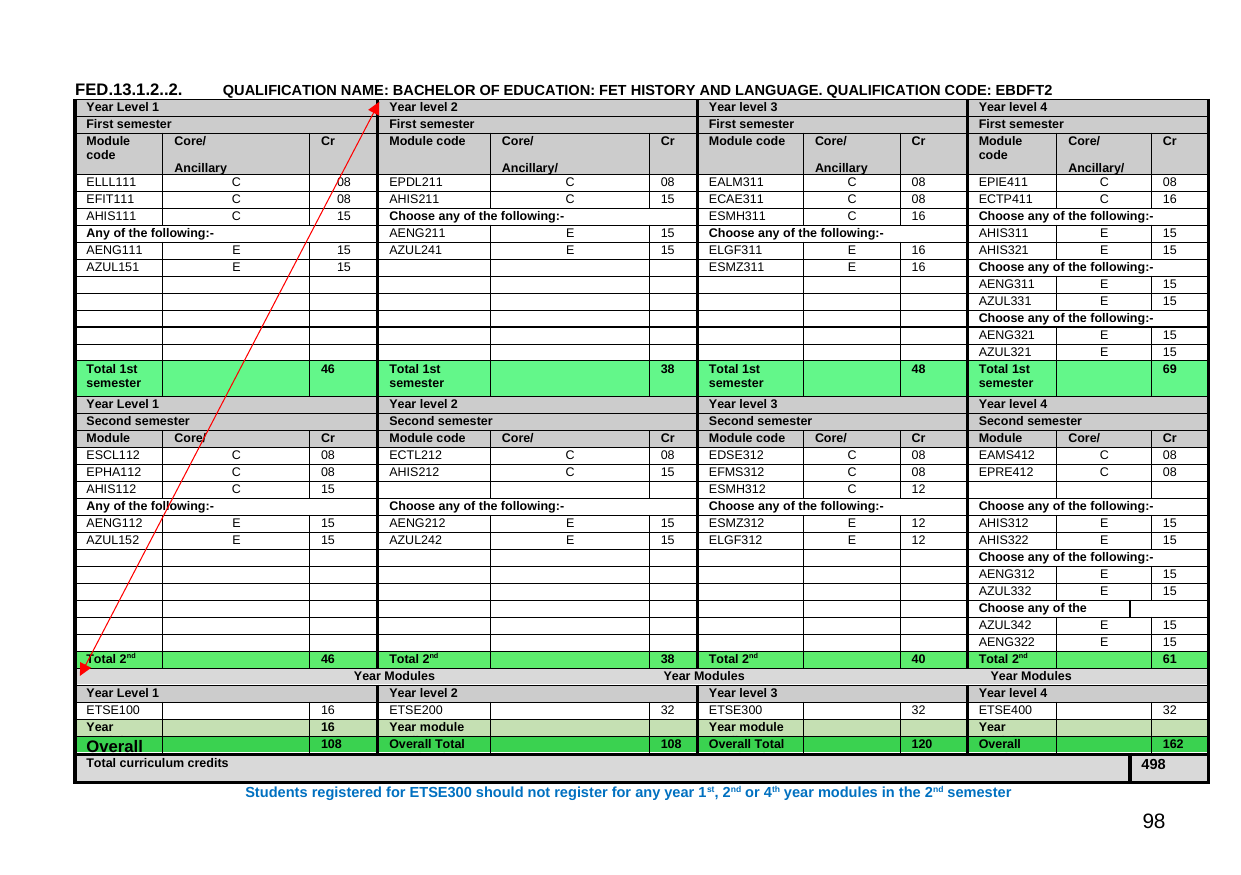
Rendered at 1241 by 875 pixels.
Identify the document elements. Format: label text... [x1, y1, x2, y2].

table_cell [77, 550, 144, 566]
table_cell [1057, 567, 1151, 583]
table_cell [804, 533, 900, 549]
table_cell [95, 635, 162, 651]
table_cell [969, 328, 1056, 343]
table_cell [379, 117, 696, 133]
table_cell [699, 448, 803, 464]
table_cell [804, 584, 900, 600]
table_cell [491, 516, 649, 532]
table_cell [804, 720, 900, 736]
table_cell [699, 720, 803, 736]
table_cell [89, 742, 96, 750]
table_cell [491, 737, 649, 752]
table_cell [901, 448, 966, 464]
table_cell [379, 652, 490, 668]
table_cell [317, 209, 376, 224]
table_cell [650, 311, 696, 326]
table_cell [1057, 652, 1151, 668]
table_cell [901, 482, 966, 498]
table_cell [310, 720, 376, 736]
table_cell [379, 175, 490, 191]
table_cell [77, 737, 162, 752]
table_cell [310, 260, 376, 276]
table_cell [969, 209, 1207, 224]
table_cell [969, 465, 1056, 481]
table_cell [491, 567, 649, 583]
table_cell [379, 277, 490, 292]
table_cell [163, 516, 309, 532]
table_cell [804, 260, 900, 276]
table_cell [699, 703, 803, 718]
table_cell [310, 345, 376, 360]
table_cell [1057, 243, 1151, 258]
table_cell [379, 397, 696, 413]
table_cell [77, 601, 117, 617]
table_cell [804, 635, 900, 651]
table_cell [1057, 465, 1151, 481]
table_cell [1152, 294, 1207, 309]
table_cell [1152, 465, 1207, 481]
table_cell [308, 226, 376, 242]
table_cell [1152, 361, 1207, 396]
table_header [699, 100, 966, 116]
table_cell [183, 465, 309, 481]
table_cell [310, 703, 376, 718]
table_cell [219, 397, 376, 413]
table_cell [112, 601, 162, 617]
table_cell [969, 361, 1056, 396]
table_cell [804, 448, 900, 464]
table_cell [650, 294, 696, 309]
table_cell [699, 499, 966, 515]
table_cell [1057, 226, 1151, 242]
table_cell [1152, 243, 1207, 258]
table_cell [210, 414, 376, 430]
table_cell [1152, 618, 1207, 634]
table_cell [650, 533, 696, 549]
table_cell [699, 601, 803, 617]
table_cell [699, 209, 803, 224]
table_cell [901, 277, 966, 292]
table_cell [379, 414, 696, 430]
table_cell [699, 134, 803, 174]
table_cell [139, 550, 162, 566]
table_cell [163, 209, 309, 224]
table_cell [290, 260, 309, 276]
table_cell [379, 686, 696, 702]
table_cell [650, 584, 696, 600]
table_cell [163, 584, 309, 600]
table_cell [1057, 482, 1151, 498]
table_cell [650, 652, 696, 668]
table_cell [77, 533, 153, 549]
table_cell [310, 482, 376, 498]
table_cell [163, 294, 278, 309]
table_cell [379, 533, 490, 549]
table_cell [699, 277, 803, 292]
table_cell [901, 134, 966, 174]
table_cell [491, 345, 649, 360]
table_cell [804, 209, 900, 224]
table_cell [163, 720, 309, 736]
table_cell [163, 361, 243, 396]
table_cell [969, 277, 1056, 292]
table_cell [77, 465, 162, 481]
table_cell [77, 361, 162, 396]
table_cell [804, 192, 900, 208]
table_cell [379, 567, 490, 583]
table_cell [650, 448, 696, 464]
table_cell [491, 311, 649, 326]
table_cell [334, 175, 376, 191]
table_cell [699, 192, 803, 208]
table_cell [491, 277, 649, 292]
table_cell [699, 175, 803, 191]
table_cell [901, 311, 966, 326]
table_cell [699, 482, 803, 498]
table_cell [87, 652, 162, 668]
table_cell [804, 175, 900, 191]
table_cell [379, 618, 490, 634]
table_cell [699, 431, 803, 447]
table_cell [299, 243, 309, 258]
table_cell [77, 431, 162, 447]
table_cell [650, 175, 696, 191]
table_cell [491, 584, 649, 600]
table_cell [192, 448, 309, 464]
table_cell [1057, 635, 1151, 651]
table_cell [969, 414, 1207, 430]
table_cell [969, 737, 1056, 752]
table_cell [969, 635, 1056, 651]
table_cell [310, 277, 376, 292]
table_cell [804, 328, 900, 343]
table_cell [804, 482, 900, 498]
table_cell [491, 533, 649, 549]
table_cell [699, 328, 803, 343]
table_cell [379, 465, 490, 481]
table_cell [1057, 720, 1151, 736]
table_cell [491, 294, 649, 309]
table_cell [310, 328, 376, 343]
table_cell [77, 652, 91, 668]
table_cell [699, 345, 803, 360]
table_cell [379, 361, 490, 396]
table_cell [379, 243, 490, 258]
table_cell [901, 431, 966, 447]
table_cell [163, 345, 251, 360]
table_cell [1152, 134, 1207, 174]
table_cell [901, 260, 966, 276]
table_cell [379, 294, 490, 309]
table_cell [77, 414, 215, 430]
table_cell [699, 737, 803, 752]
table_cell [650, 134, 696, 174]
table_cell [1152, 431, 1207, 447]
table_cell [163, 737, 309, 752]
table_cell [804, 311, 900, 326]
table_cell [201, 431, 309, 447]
subtitle Qualification Name: Bachelor of Education: FET History and Language. Qualification Code: EBDFT2 [75, 79, 1165, 99]
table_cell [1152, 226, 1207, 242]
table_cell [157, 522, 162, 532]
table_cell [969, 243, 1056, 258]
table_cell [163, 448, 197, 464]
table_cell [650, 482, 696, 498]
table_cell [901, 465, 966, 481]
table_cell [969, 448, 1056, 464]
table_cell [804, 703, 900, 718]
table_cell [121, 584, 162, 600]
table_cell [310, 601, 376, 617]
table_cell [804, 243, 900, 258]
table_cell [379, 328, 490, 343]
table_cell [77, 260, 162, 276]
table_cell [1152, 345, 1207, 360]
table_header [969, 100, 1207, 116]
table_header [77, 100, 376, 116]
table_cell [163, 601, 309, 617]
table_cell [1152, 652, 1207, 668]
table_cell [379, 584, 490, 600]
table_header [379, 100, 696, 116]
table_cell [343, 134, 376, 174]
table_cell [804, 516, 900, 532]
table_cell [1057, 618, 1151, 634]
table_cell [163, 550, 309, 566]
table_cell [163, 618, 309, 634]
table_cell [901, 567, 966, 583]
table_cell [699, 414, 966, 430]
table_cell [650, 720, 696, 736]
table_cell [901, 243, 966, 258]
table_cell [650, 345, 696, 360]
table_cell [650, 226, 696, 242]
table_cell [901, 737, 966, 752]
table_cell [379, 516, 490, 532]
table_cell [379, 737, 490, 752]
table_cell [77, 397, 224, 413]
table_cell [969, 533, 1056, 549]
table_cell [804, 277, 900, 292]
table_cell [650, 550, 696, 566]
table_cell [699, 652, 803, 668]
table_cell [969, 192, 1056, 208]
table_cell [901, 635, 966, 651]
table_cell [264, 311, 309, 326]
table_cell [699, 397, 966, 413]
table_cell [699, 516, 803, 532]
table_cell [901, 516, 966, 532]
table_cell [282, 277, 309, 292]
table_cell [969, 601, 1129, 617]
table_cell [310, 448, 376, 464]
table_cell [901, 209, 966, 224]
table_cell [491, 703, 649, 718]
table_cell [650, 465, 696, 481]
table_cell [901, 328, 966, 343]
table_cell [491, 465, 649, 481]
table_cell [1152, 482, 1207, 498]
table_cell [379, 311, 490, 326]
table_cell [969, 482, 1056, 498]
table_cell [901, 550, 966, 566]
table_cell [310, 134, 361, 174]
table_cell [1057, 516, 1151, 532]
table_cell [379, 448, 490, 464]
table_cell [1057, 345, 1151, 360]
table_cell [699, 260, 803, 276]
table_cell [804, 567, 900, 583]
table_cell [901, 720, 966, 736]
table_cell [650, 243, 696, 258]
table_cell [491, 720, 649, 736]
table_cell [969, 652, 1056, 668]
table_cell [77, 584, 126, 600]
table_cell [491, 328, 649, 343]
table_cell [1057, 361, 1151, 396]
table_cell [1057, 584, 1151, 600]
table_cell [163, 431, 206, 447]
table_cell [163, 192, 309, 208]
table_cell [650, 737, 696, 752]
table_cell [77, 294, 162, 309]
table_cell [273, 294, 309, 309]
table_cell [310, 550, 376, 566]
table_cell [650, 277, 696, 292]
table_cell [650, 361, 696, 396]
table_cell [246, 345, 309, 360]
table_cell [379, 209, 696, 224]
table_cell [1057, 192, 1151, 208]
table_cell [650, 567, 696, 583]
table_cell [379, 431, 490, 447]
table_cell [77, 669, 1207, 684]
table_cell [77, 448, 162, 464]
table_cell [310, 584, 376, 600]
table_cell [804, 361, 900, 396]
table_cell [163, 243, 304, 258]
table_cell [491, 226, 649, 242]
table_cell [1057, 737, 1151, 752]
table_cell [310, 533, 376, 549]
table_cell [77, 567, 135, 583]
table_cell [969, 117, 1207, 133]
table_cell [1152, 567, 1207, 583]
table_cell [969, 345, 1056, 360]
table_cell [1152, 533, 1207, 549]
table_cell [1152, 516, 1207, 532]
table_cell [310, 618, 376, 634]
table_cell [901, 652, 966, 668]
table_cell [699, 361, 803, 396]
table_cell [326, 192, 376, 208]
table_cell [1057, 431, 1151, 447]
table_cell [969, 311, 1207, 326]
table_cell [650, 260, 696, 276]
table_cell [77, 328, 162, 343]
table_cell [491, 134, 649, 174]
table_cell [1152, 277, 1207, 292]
text Students registered for ETSE300 should not register for any year 1st, 2nd or 4th year modules in the 2nd semester [75, 784, 1165, 801]
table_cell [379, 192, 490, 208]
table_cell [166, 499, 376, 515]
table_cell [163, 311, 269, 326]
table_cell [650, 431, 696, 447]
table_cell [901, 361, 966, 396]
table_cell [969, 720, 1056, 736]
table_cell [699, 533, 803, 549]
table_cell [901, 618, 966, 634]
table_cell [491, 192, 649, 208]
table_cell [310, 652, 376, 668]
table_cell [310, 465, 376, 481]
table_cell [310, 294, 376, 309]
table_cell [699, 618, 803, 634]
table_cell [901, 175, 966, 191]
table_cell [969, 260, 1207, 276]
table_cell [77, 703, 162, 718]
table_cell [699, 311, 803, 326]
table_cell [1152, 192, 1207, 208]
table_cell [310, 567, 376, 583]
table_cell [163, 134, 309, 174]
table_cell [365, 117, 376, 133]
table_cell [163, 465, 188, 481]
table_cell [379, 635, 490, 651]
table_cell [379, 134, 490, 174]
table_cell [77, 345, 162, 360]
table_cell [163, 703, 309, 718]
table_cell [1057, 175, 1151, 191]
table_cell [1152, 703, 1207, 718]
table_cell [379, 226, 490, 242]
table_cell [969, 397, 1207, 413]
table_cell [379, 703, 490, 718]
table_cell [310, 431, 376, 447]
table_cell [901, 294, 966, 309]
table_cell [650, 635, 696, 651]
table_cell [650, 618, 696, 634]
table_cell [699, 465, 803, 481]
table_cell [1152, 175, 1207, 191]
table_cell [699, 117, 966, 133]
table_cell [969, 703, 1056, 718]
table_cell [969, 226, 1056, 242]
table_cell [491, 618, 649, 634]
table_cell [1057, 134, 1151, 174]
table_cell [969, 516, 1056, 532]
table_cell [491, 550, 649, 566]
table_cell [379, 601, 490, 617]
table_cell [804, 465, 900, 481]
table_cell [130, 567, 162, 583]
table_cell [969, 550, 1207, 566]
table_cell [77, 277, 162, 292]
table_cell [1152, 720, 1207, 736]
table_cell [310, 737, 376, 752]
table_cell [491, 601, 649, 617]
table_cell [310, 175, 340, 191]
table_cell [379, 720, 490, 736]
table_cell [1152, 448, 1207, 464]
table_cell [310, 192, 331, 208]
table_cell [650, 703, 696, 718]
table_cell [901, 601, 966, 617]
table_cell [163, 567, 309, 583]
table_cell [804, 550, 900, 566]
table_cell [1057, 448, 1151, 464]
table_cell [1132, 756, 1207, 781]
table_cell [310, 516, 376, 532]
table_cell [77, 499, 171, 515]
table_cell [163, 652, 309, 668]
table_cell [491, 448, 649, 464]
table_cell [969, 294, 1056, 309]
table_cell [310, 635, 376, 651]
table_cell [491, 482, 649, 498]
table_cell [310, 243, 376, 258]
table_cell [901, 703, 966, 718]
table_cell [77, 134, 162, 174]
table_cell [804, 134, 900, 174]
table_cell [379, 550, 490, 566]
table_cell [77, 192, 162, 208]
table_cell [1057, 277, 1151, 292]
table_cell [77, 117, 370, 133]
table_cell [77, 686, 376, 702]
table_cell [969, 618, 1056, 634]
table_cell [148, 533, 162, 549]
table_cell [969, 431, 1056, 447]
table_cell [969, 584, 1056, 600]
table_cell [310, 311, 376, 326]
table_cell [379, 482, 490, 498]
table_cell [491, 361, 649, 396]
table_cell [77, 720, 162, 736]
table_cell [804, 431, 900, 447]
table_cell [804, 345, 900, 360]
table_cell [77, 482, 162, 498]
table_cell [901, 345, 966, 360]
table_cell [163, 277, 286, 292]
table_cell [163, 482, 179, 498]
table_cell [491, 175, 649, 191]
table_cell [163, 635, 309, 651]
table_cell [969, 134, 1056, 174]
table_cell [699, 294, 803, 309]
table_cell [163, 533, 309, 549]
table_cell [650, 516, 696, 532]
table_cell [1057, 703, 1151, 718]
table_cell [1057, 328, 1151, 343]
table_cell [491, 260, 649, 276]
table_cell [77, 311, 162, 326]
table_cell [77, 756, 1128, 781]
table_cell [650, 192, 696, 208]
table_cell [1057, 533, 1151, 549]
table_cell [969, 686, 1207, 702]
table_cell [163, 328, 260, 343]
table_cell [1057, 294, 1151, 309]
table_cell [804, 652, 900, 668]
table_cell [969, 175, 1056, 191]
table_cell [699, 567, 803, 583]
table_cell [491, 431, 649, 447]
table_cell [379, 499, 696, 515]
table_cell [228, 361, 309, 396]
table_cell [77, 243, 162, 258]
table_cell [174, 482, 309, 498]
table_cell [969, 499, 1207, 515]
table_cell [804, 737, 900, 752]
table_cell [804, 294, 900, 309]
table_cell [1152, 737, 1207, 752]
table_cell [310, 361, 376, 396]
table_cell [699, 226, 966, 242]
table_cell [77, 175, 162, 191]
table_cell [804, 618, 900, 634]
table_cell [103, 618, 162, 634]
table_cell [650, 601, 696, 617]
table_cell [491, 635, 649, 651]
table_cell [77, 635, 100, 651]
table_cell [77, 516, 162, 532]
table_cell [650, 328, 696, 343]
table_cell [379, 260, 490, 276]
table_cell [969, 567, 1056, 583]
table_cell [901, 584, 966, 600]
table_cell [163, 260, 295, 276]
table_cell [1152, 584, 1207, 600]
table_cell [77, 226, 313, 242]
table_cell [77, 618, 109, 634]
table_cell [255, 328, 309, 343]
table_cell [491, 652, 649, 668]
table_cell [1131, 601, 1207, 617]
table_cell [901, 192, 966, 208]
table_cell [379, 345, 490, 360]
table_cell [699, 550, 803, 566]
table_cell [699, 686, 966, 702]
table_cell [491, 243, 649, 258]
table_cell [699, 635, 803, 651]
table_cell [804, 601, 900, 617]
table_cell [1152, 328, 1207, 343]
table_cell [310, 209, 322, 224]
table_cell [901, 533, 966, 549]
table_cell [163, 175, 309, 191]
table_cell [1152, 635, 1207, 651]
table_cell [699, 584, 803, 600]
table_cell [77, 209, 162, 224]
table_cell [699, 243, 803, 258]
